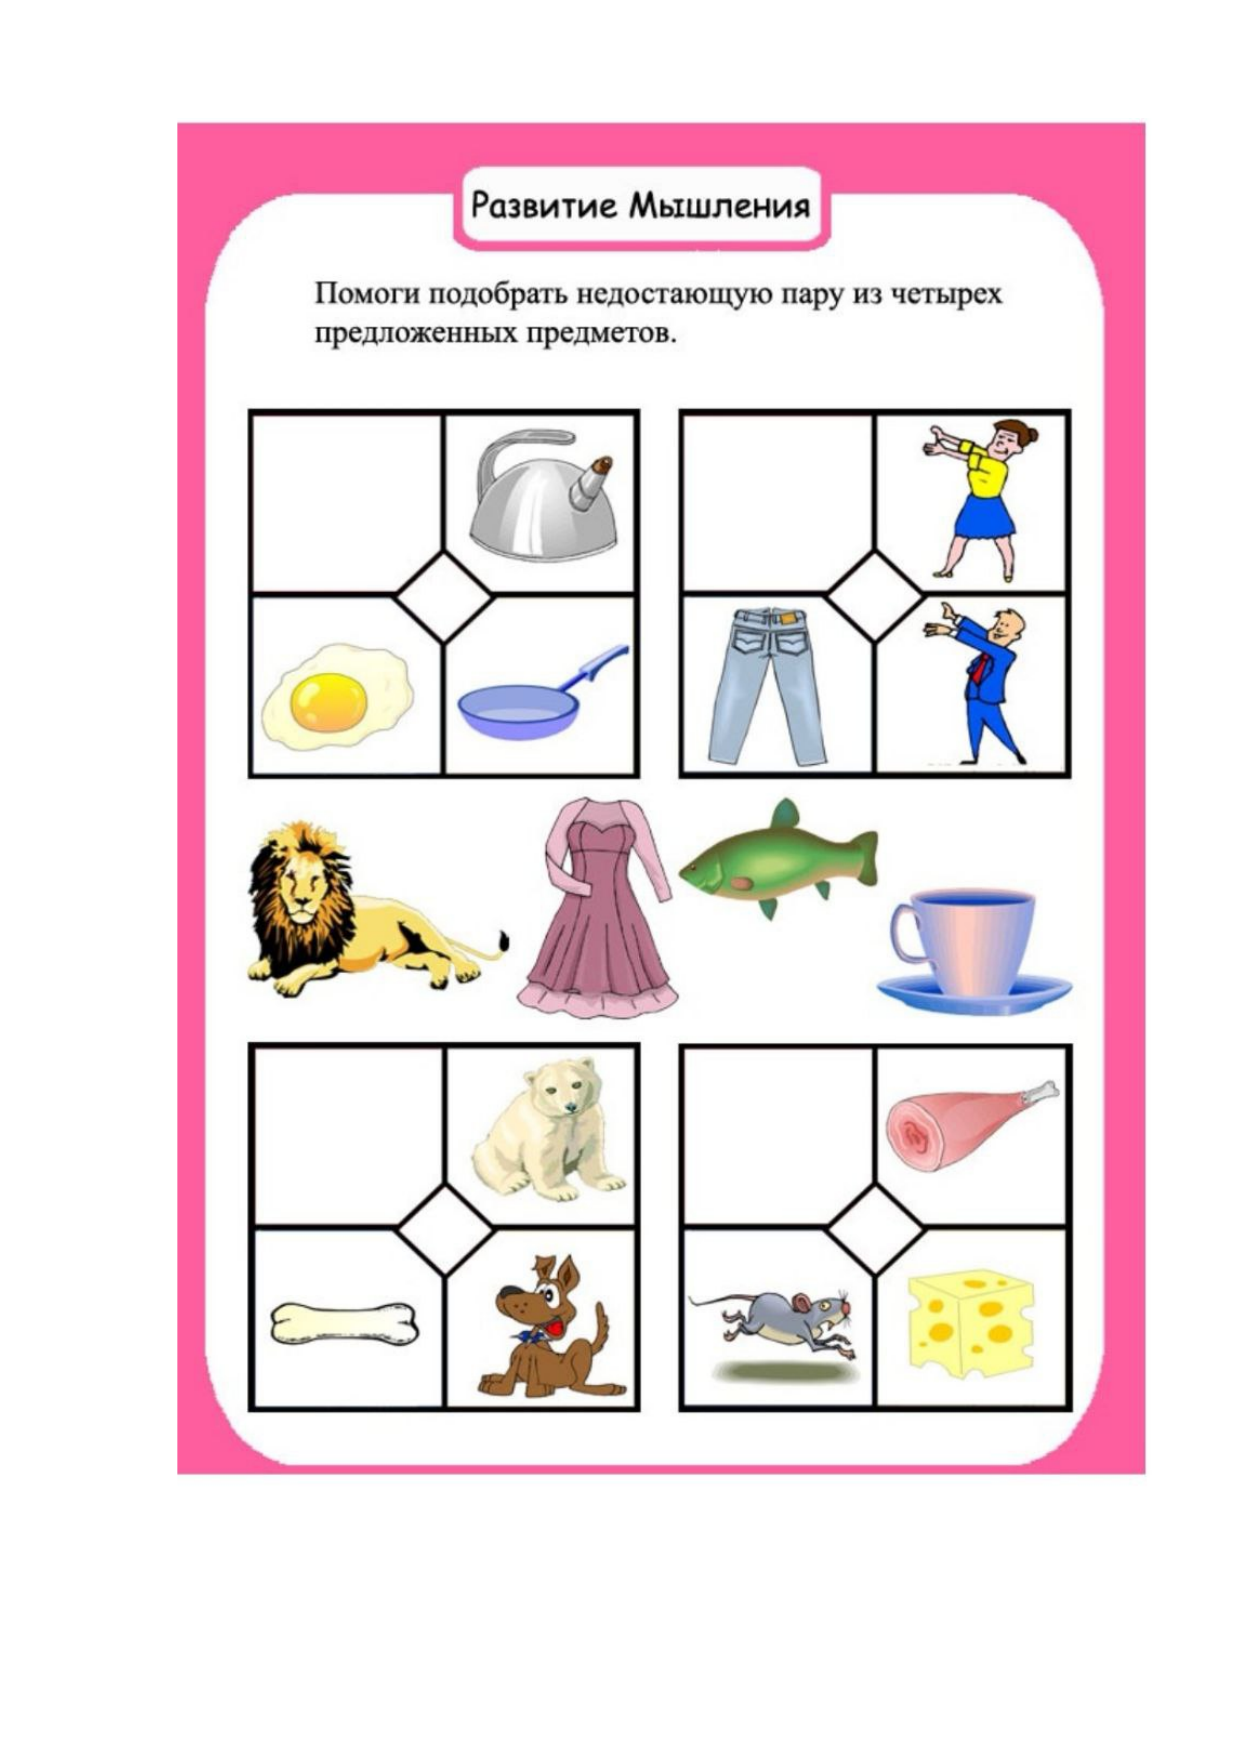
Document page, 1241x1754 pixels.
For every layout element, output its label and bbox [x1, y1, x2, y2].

picture [177, 118, 1152, 1503]
